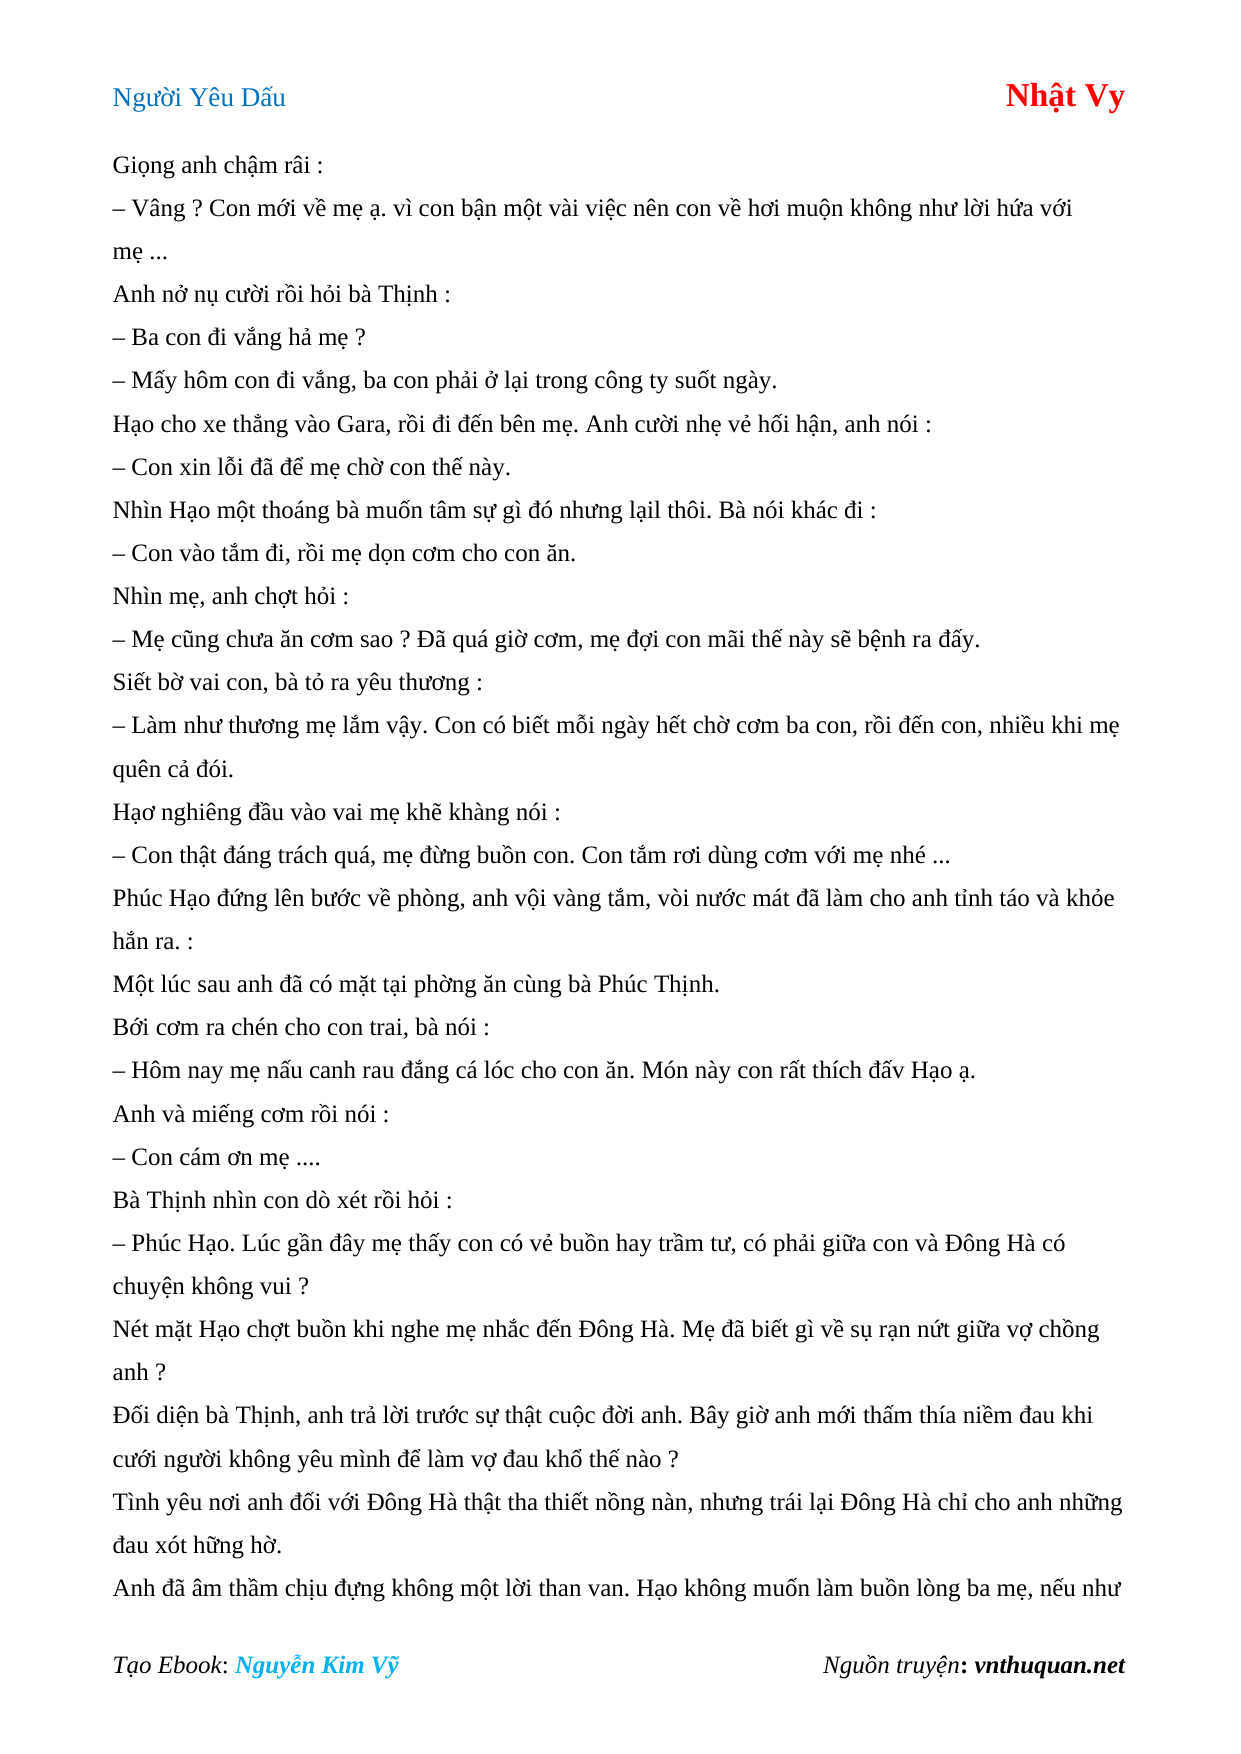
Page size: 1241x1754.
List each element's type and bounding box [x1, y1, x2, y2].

text [112, 150, 1128, 1602]
